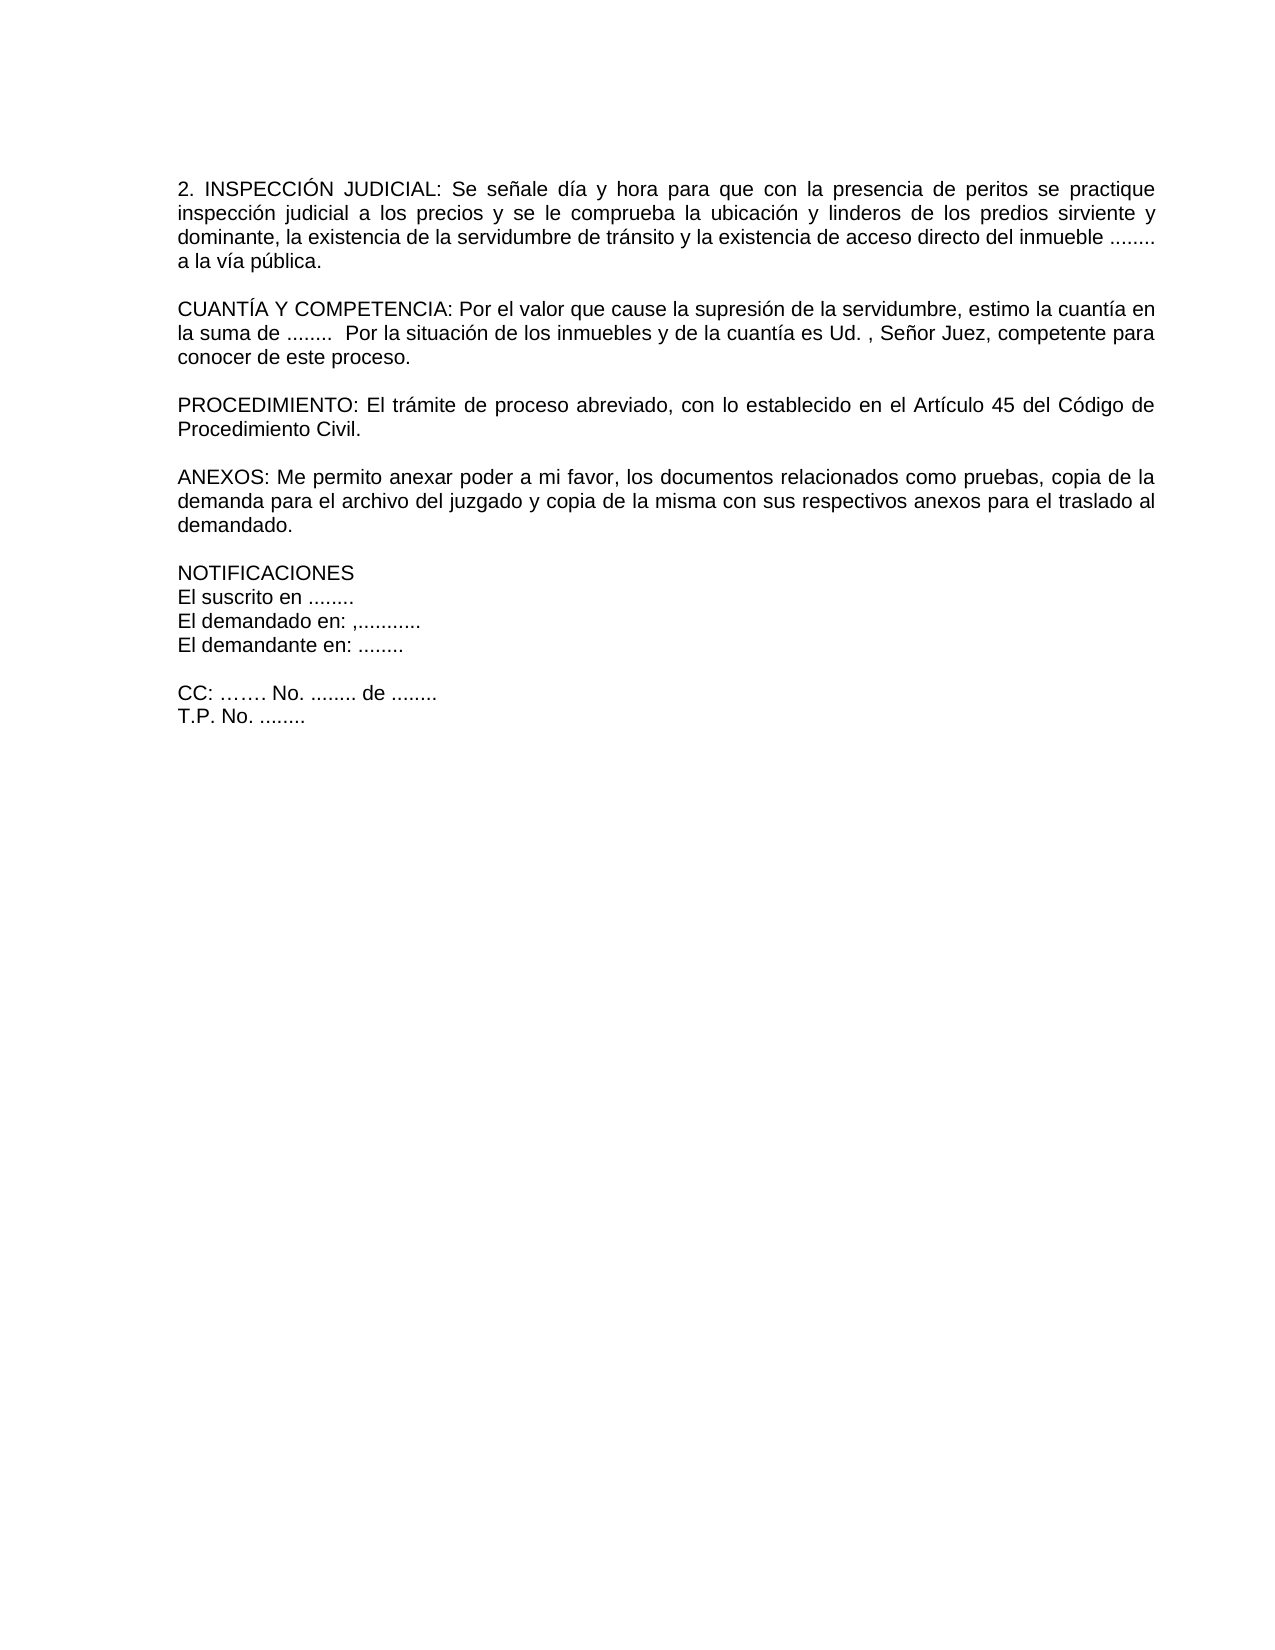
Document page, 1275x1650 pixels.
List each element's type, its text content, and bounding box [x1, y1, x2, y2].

text El demandado en: ,........... [177, 608, 1157, 632]
text NOTIFICACIONES [177, 561, 1157, 584]
text CC: ……. No. ........ de ........ [177, 680, 1157, 704]
text PROCEDIMIENTO: El trámite de proceso abreviado, con lo establecido en el Artículo 45 del Código de Procedimiento Civil. [177, 393, 1157, 441]
text CUANTÍA Y COMPETENCIA: Por el valor que cause la supresión de la servidumbre, estimo la cuantía en la suma de ........ Por la situación de los inmuebles y de la cuantía es Ud. , Señor Juez, competente para conocer de este proceso. [177, 297, 1157, 369]
text 2. INSPECCIÓN JUDICIAL: Se señale día y hora para que con la presencia de peritos se practique inspección judicial a los precios y se le comprueba la ubicación y linderos de los predios sirviente y dominante, la existencia de la servidumbre de tránsito y la existencia de acceso directo del inmueble ........ a la vía pública. [177, 177, 1157, 273]
text El demandante en: ........ [177, 632, 1157, 656]
text ANEXOS: Me permito anexar poder a mi favor, los documentos relacionados como pruebas, copia de la demanda para el archivo del juzgado y copia de la misma con sus respectivos anexos para el traslado al demandado. [177, 465, 1157, 537]
text T.P. No. ........ [177, 704, 1157, 728]
text El suscrito en ........ [177, 584, 1157, 608]
